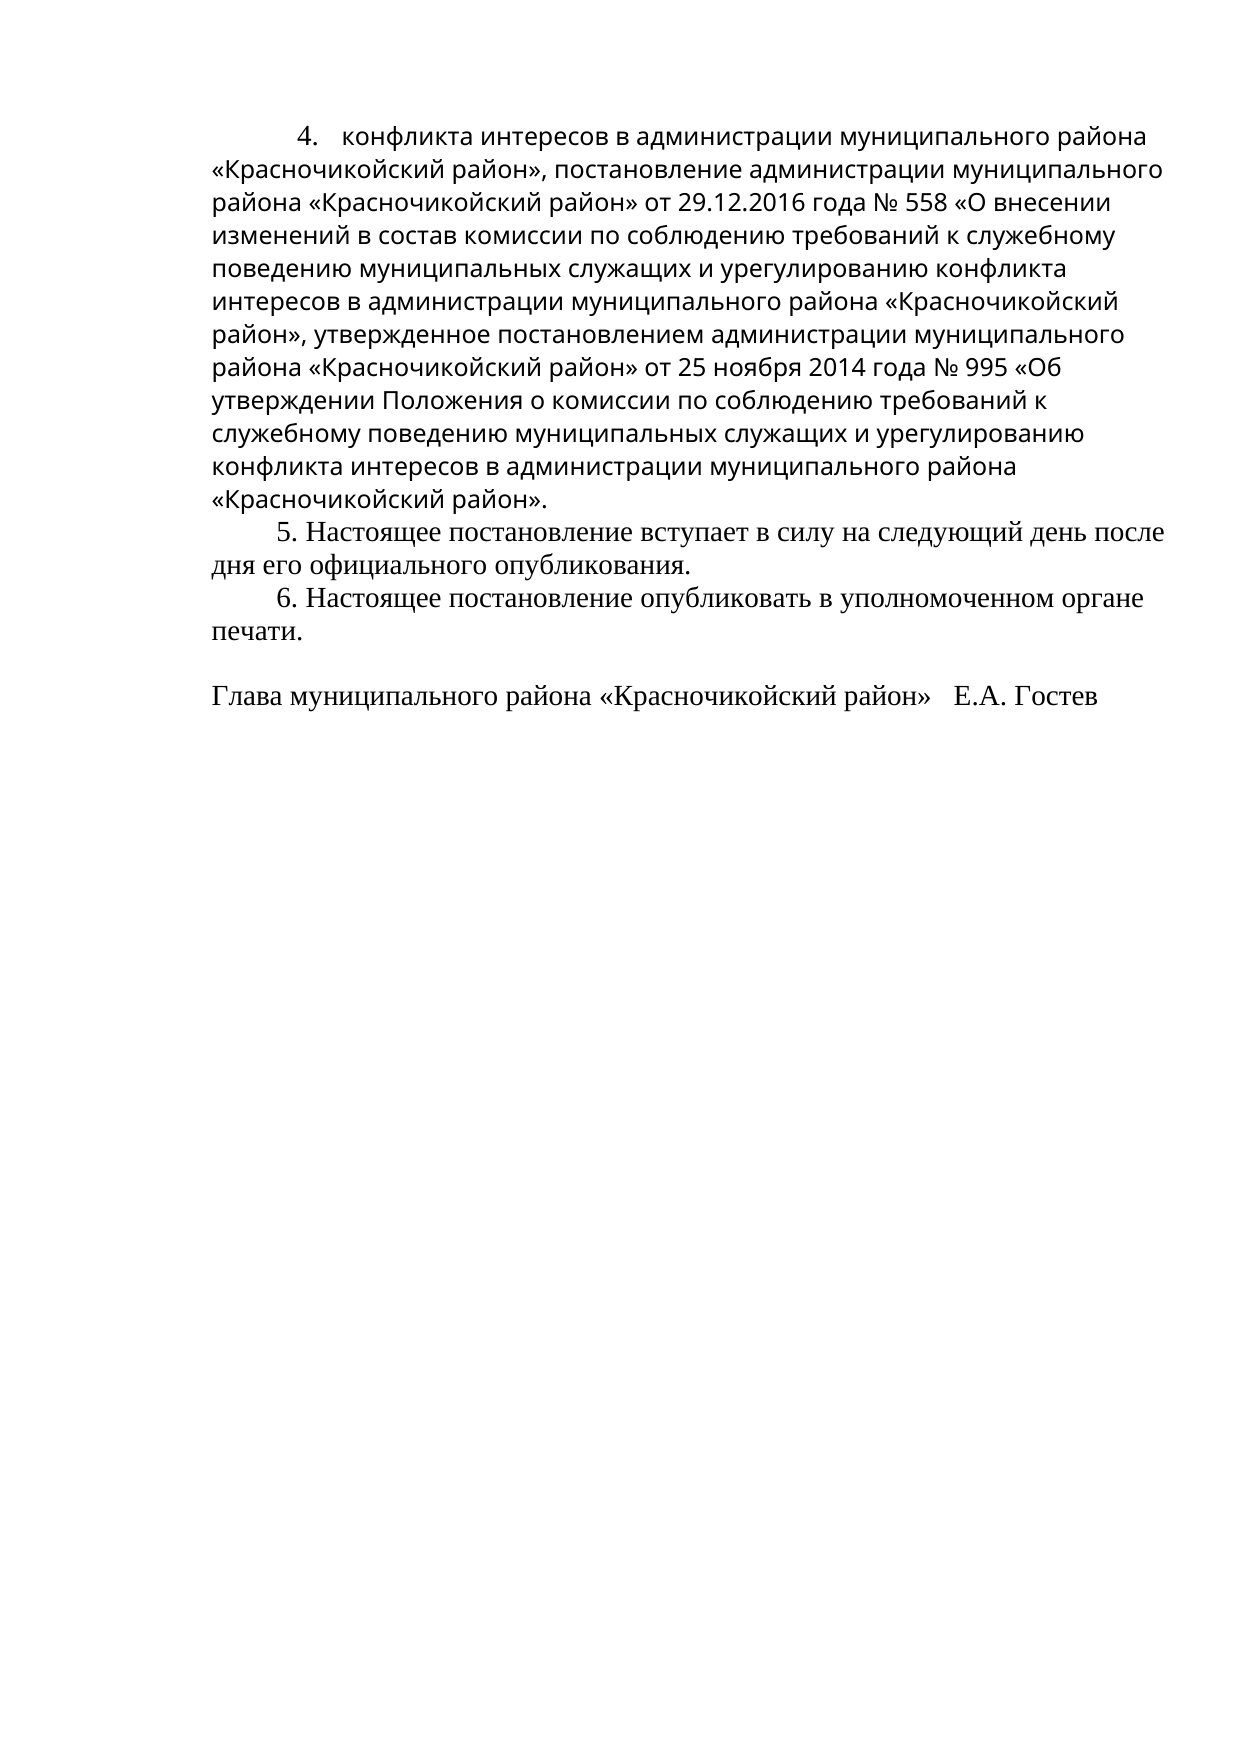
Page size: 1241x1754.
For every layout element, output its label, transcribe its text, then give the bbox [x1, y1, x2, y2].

list Настоящее постановление опубликовать в уполномоченном органе печати. [211, 581, 1201, 647]
list Признать утратившим силу постановление администрации муниципального района «Красночикойский район» от 25 ноября 2014 года № 995 «Об утверждении Положения о комиссии по соблюдению требований к служебному поведению муниципальных служащих и урегулированию конфликта интересов в администрации муниципального района «Красночикойский район», постановление администрации муниципального района «Красночикойский район» от 08 июля 2015 года № 647 «О внесении дополнений в Положение о комиссии по соблюдению требований к служебному поведению муниципальных служащих и урегулированию конфликта интересов в администрации муниципального района «Красночикойский район», утвержденное постановлением администрации муниципального района «Красночикойский район» от 25 ноября 2014 года № 995 «Об утверждении Положения о комиссии по соблюдению требований к служебному поведению муниципальных служащих и урегулированиюконфликта интересов в администрации муниципального района «Красночикойский район», постановление администрации муниципального района «Красночикойский район» от 29.12.2016 года № 558 «О внесении изменений в состав комиссии по соблюдению требований к служебному поведению муниципальных служащих и урегулированию конфликта интересов в администрации муниципального района «Красночикойский район», утвержденное постановлением администрации муниципального района «Красночикойский район» от 25 ноября 2014 года № 995 «Об утверждении Положения о комиссии по соблюдению требований к служебному поведению муниципальных служащих и урегулированию конфликта интересов в администрации муниципального района «Красночикойский район». [211, 119, 1201, 515]
text Глава муниципального района «Красночикойский район» Е.А. Гостев [211, 678, 1201, 712]
list Настоящее постановление вступает в силу на следующий день после дня его официального опубликования. [211, 515, 1201, 581]
